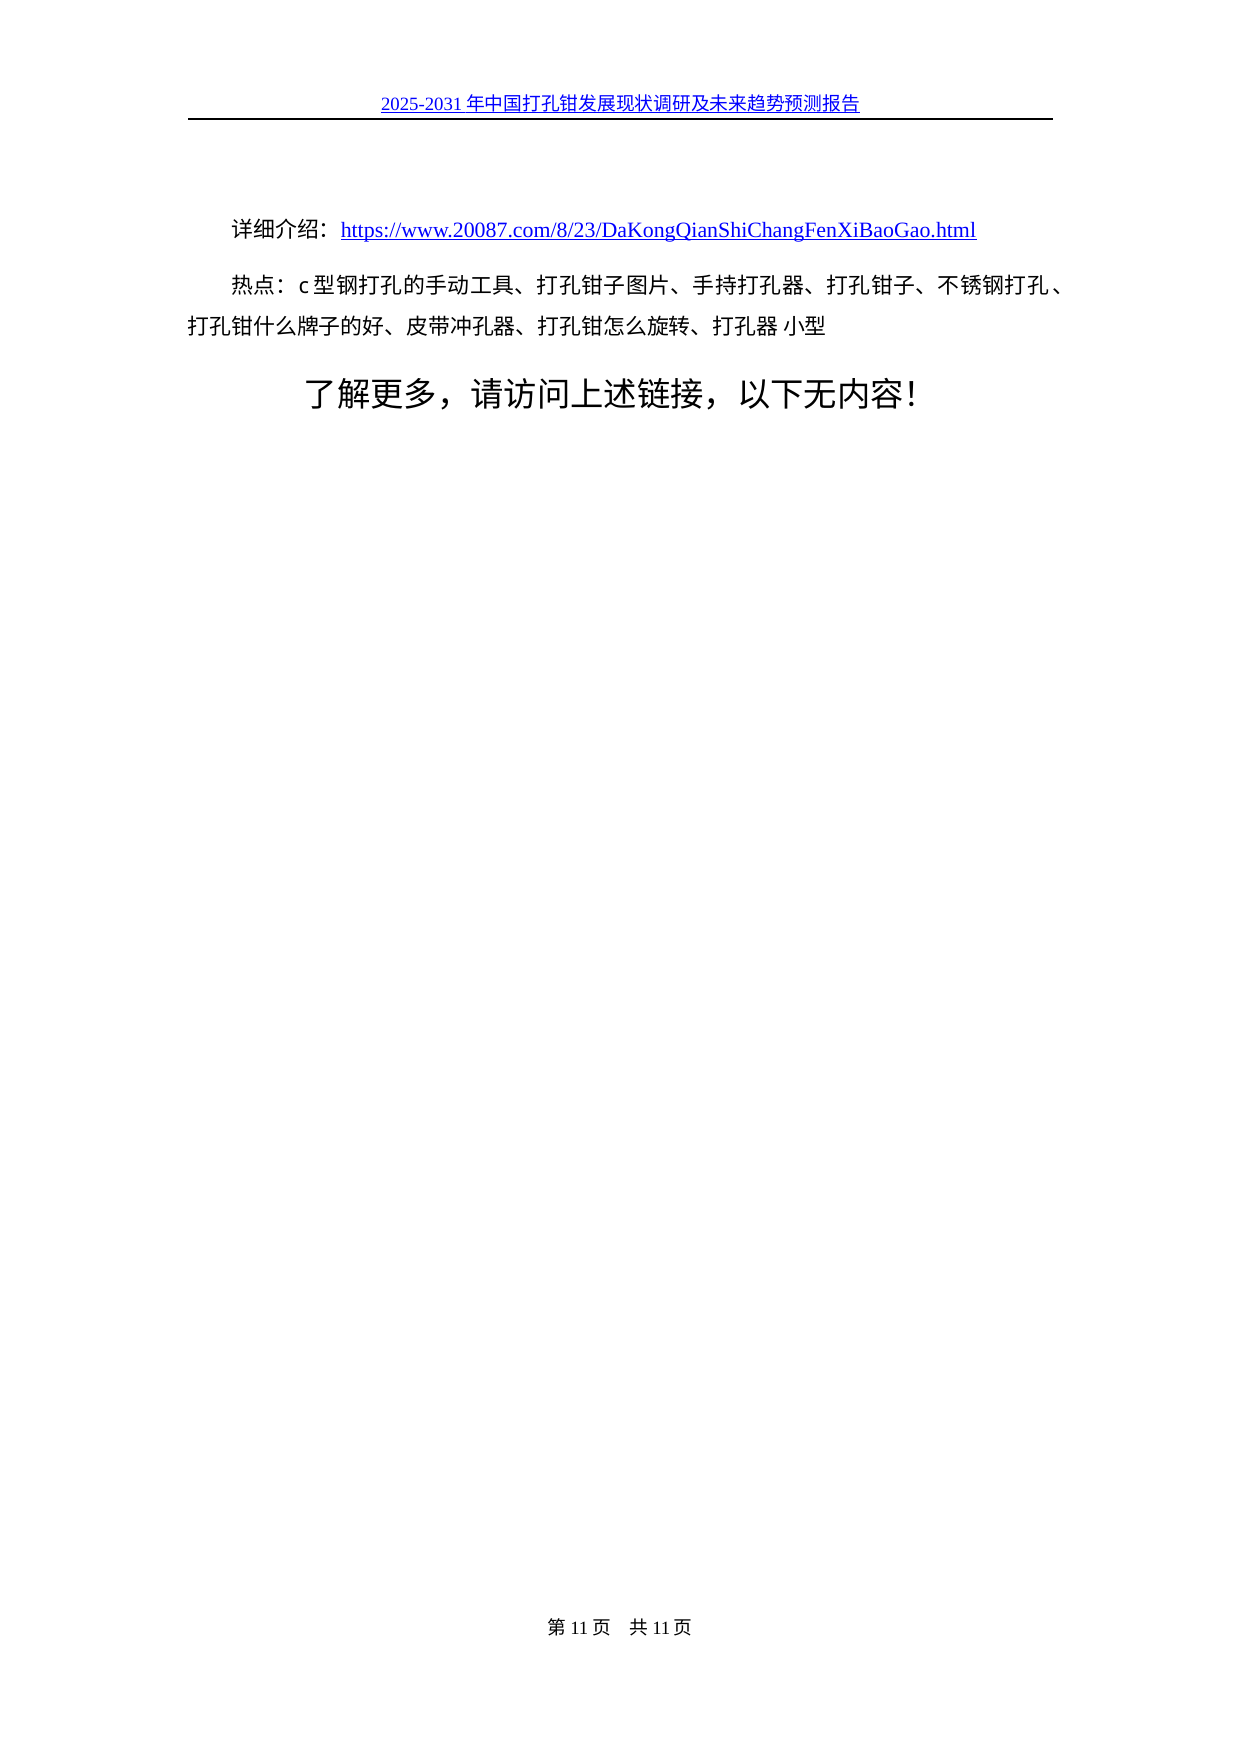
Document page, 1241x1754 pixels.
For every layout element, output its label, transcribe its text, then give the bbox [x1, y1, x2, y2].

text 详细介绍：https://www.20087.com/8/23/DaKongQianShiChangFenXiBaoGao.html [187, 212, 1053, 244]
title 了解更多，请访问上述链接，以下无内容！ [187, 359, 1053, 424]
text 热点：c型钢打孔的手动工具、打孔钳子图片、手持打孔器、打孔钳子、不锈钢打孔、打孔钳什么牌子的好、皮带冲孔器、打孔钳怎么旋转、打孔器 小型 [187, 268, 1053, 341]
